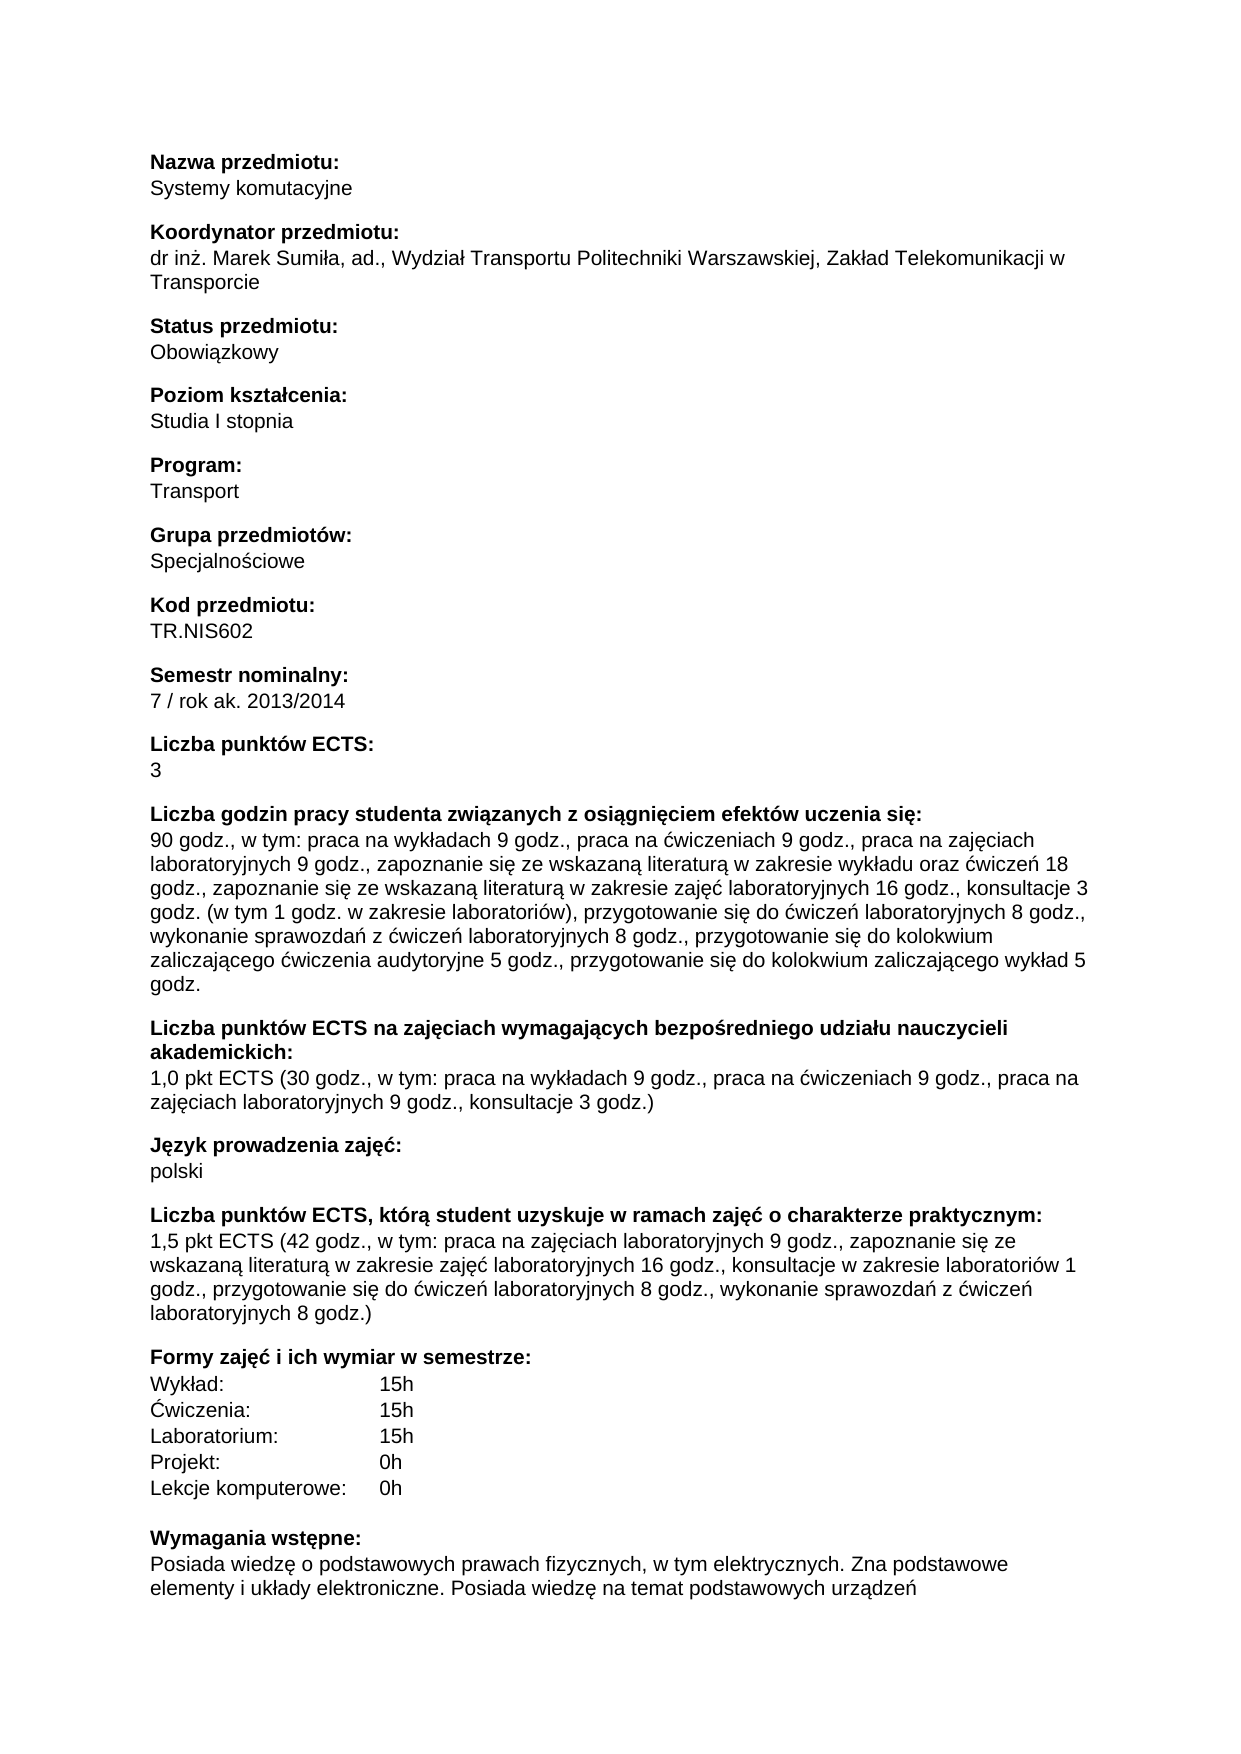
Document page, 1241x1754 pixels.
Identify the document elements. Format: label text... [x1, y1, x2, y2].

text Koordynator przedmiotu: [150, 220, 1090, 244]
text Transport [150, 479, 1090, 503]
text Status przedmiotu: [150, 313, 1090, 337]
table_cell Projekt: [140, 1450, 367, 1474]
text Nazwa przedmiotu: [150, 150, 1090, 174]
text polski [150, 1159, 1090, 1183]
table_cell 15h [369, 1422, 597, 1448]
text 1,5 pkt ECTS (42 godz., w tym: praca na zajęciach laboratoryjnych 9 godz., zapoznanie się ze wskazaną literaturą w zakresie zajęć laboratoryjnych 16 godz., konsultacje w zakresie laboratoriów 1 godz., przygotowanie się do ćwiczeń laboratoryjnych 8 godz., wykonanie sprawozdań z ćwiczeń laboratoryjnych 8 godz.) [150, 1229, 1090, 1325]
table_cell 0h [369, 1448, 597, 1474]
text Kod przedmiotu: [150, 593, 1090, 617]
text 3 [150, 758, 1090, 782]
text Semestr nominalny: [150, 662, 1090, 686]
text 7 / rok ak. 2013/2014 [150, 688, 1090, 712]
text dr inż. Marek Sumiła, ad., Wydział Transportu Politechniki Warszawskiej, Zakład Telekomunikacji w Transporcie [150, 246, 1090, 294]
table_cell Lekcje komputerowe: [140, 1476, 367, 1500]
text Formy zajęć i ich wymiar w semestrze: [150, 1345, 1090, 1369]
table_cell Ćwiczenia: [140, 1397, 367, 1422]
text TR.NIS602 [150, 619, 1090, 643]
table_cell 15h [369, 1396, 597, 1422]
text Wymagania wstępne: [150, 1526, 1090, 1549]
text Poziom kształcenia: [150, 383, 1090, 407]
table_header 15h [369, 1371, 597, 1396]
table_cell Laboratorium: [140, 1423, 367, 1448]
text Obowiązkowy [150, 339, 1090, 363]
text Specjalnościowe [150, 549, 1090, 573]
text Liczba punktów ECTS: [150, 732, 1090, 756]
text Liczba punktów ECTS na zajęciach wymagających bezpośredniego udziału nauczycieli akademickich: [150, 1016, 1090, 1063]
text Liczba godzin pracy studenta związanych z osiągnięciem efektów uczenia się: [150, 802, 1090, 826]
text Język prowadzenia zajęć: [150, 1133, 1090, 1157]
table_cell 0h [369, 1474, 597, 1500]
table_header Wykład: [140, 1371, 367, 1396]
text Systemy komutacyjne [150, 176, 1090, 200]
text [150, 1552, 1090, 1599]
text Liczba punktów ECTS, którą student uzyskuje w ramach zajęć o charakterze praktycznym: [150, 1203, 1090, 1227]
text Grupa przedmiotów: [150, 523, 1090, 547]
text Program: [150, 453, 1090, 477]
text Studia I stopnia [150, 409, 1090, 433]
text 90 godz., w tym: praca na wykładach 9 godz., praca na ćwiczeniach 9 godz., praca na zajęciach laboratoryjnych 9 godz., zapoznanie się ze wskazaną literaturą w zakresie wykładu oraz ćwiczeń 18 godz., zapoznanie się ze wskazaną literaturą w zakresie zajęć laboratoryjnych 16 godz., konsultacje 3 godz. (w tym 1 godz. w zakresie laboratoriów), przygotowanie się do ćwiczeń laboratoryjnych 8 godz., wykonanie sprawozdań z ćwiczeń laboratoryjnych 8 godz., przygotowanie się do kolokwium zaliczającego ćwiczenia audytoryjne 5 godz., przygotowanie się do kolokwium zaliczającego wykład 5 godz. [150, 828, 1090, 996]
text 1,0 pkt ECTS (30 godz., w tym: praca na wykładach 9 godz., praca na ćwiczeniach 9 godz., praca na zajęciach laboratoryjnych 9 godz., konsultacje 3 godz.) [150, 1066, 1090, 1113]
